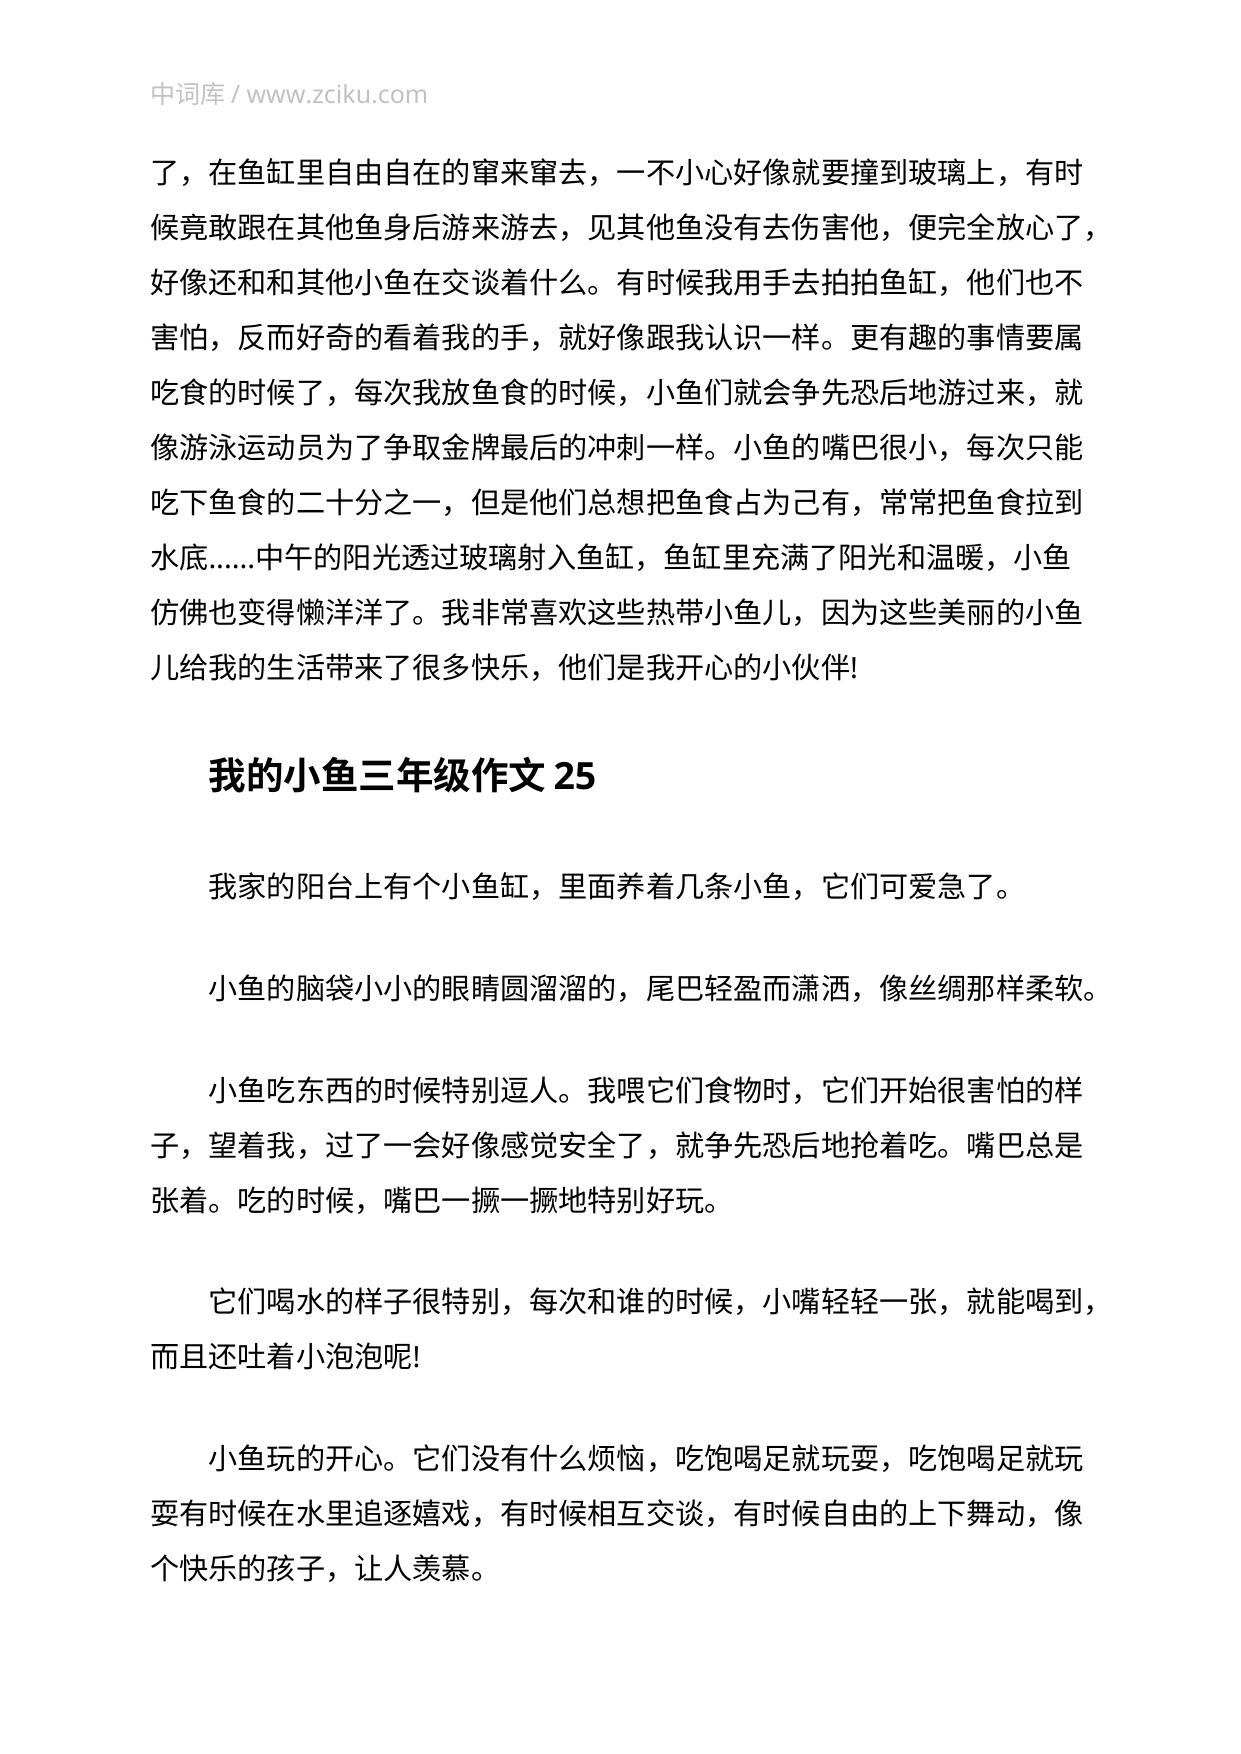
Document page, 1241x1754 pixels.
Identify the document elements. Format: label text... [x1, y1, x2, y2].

text 我家的阳台上有个小鱼缸，里面养着几条小鱼，它们可爱急了。 [150, 864, 1090, 906]
text 它们喝水的样子很特别，每次和谁的时候，小嘴轻轻一张，就能喝到，而且还吐着小泡泡呢! [150, 1279, 1090, 1376]
text 小鱼玩的开心。它们没有什么烦恼，吃饱喝足就玩耍，吃饱喝足就玩耍有时候在水里追逐嬉戏，有时候相互交谈，有时候自由的上下舞动，像个快乐的孩子，让人羡慕。 [150, 1436, 1090, 1588]
text 我的小鱼三年级作文25 [150, 746, 1090, 801]
text 小鱼吃东西的时候特别逗人。我喂它们食物时，它们开始很害怕的样子，望着我，过了一会好像感觉安全了，就争先恐后地抢着吃。嘴巴总是张着。吃的时候，嘴巴一撅一撅地特别好玩。 [150, 1067, 1090, 1219]
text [150, 150, 1090, 687]
text 小鱼的脑袋小小的眼睛圆溜溜的，尾巴轻盈而潇洒，像丝绸那样柔软。 [150, 966, 1090, 1008]
